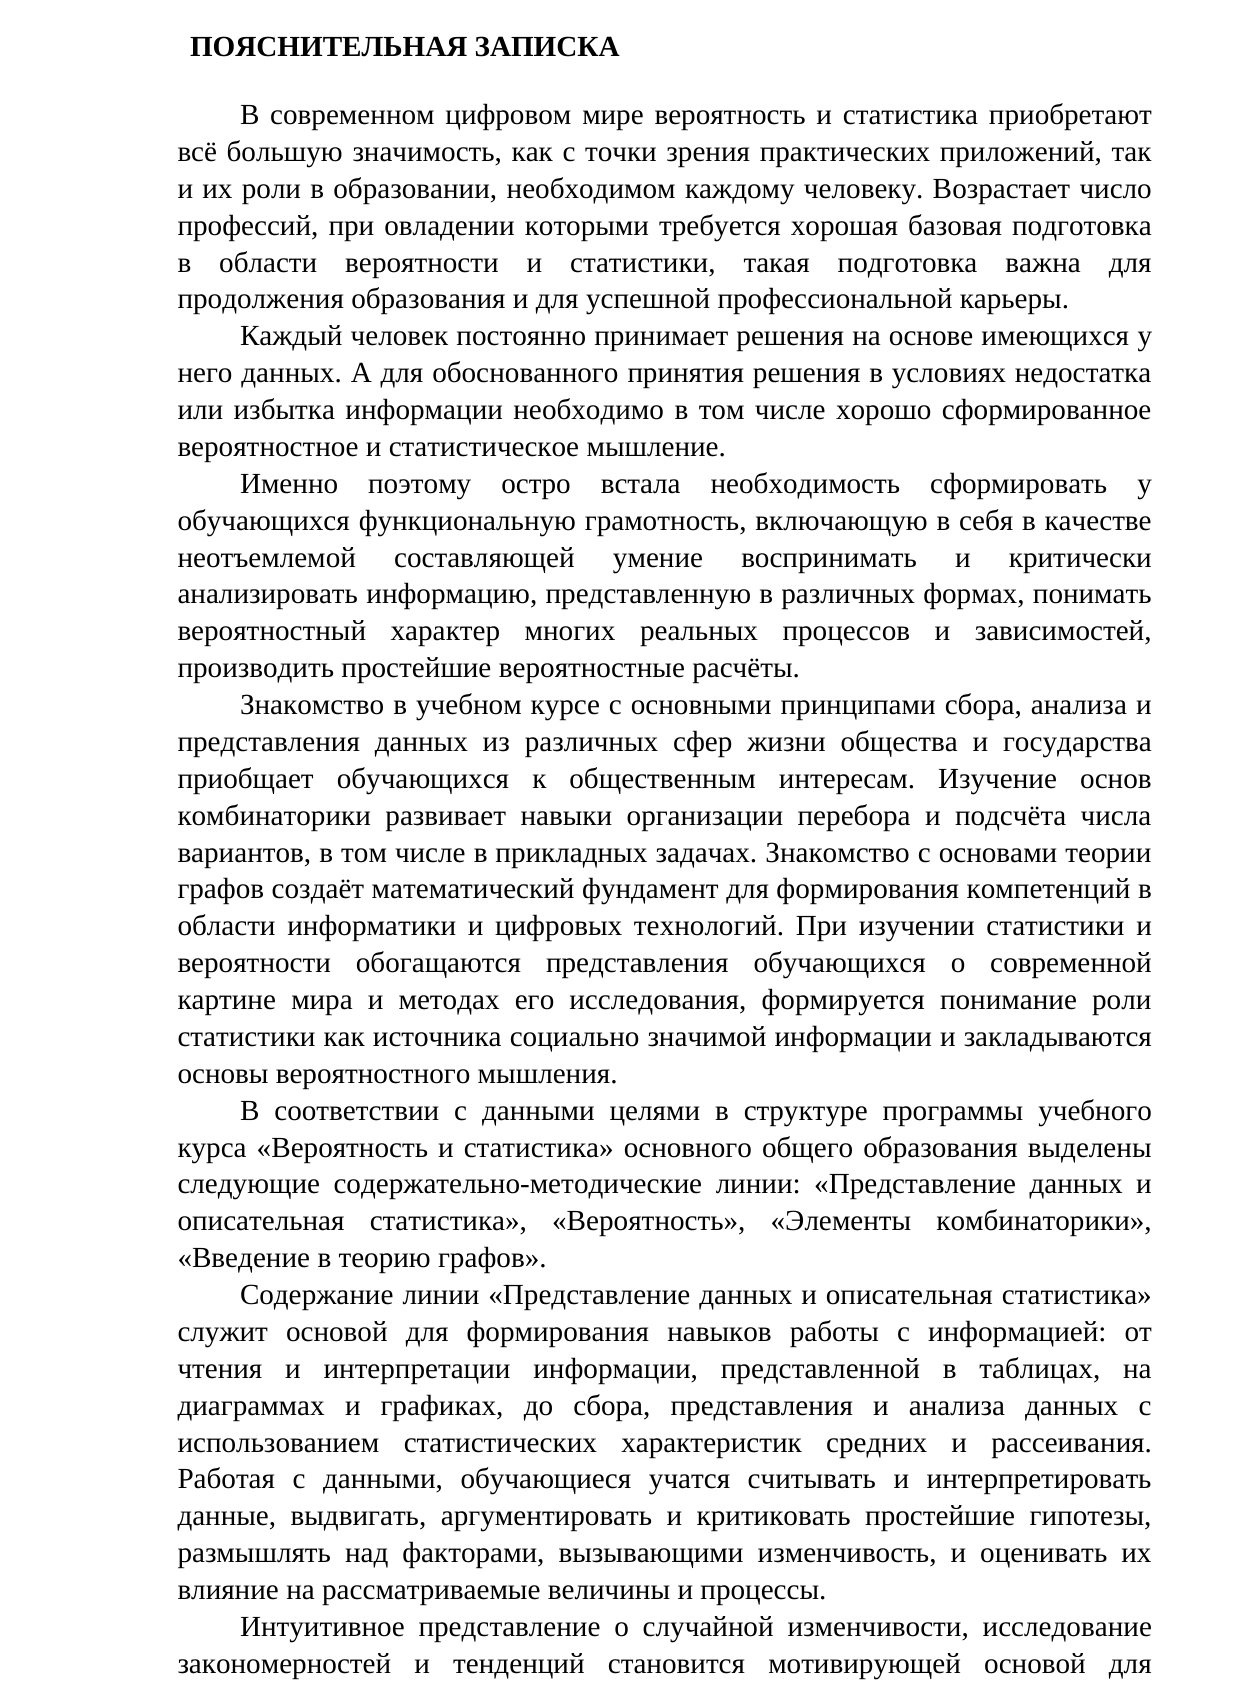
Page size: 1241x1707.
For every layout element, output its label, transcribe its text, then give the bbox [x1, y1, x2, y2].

text Содержание линии «Представление данных и описательная статистика» служит основой для формирования навыков работы с информацией: от чтения и интерпретации информации, представленной в таблицах, на диаграммах и графиках, до сбора, представления и анализа данных с использованием статистических характеристик средних и рассеивания. Работая с данными, обучающиеся учатся считывать и интерпретировать данные, выдвигать, аргументировать и критиковать простейшие гипотезы, размышлять над факторами, вызывающими изменчивость, и оценивать их влияние на рассматриваемые величины и процессы. [177, 1277, 1152, 1606]
text ПОЯСНИТЕЛЬНАЯ ЗАПИСКА [190, 29, 1152, 63]
text В соответствии с данными целями в структуре программы учебного курса «Вероятность и статистика» основного общего образования выделены следующие содержательно-методические линии: «Представление данных и описательная статистика», «Вероятность», «Элементы комбинаторики», «Введение в теорию графов». [177, 1093, 1152, 1274]
text Каждый человек постоянно принимает решения на основе имеющихся у него данных. А для обоснованного принятия решения в условиях недостатка или избытка информации необходимо в том числе хорошо сформированное вероятностное и статистическое мышление. [177, 318, 1152, 463]
text Знакомство в учебном курсе с основными принципами сбора, анализа и представления данных из различных сфер жизни общества и государства приобщает обучающихся к общественным интересам. Изучение основ комбинаторики развивает навыки организации перебора и подсчёта числа вариантов, в том числе в прикладных задачах. Знакомство с основами теории графов создаёт математический фундамент для формирования компетенций в области информатики и цифровых технологий. При изучении статистики и вероятности обогащаются представления обучающихся о современной картине мира и методах его исследования, формируется понимание роли статистики как источника социально значимой информации и закладываются основы вероятностного мышления. [177, 687, 1152, 1089]
text Именно поэтому остро встала необходимость сформировать у обучающихся функциональную грамотность, включающую в себя в качестве неотъемлемой составляющей умение воспринимать и критически анализировать информацию, представленную в различных формах, понимать вероятностный характер многих реальных процессов и зависимостей, производить простейшие вероятностные расчёты. [177, 466, 1152, 684]
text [177, 1609, 1152, 1679]
text В современном цифровом мире вероятность и статистика приобретают всё большую значимость, как с точки зрения практических приложений, так и их роли в образовании, необходимом каждому человеку. Возрастает число профессий, при овладении которыми требуется хорошая базовая подготовка в области вероятности и статистики, такая подготовка важна для продолжения образования и для успешной профессиональной карьеры. [177, 97, 1152, 315]
